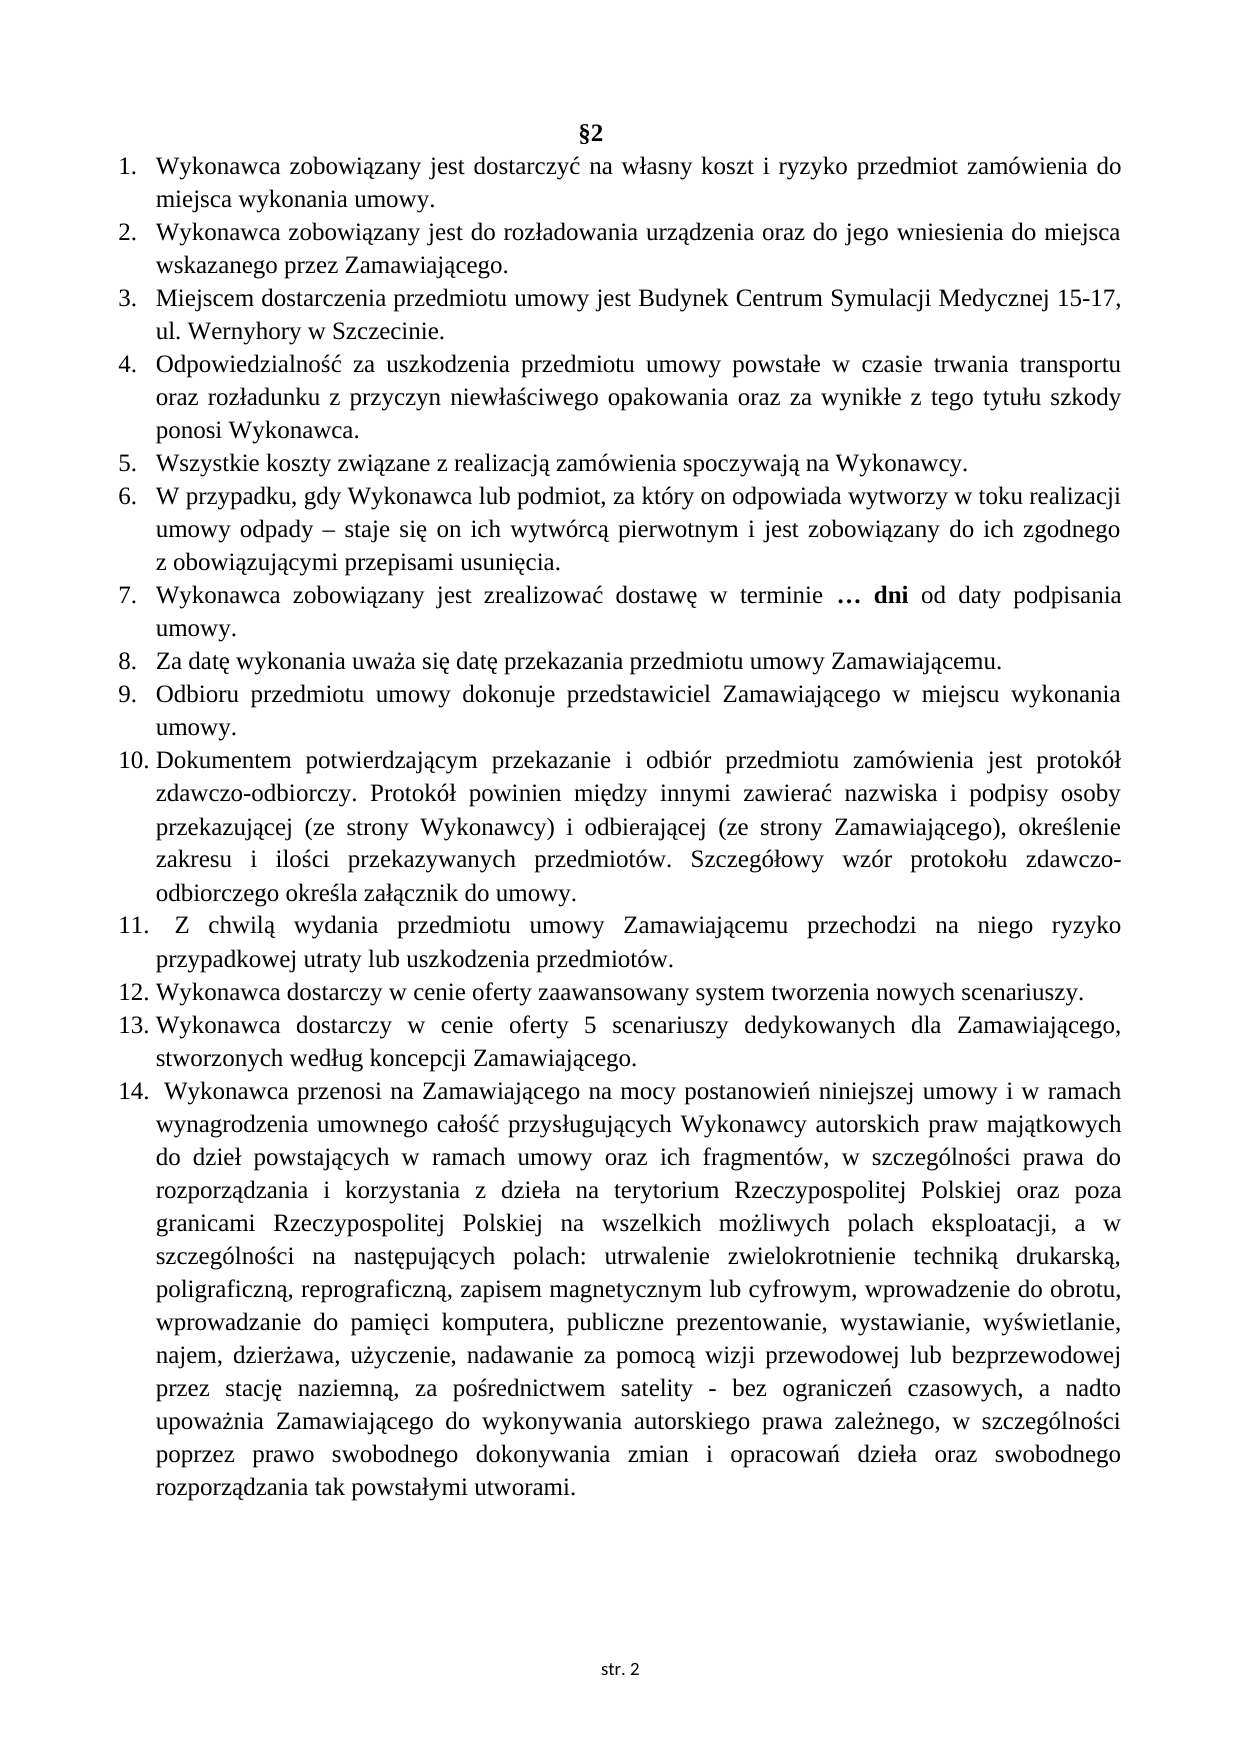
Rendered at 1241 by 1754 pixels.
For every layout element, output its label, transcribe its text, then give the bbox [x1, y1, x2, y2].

list Wykonawca zobowiązany jest do rozładowania urządzenia oraz do jego wniesienia do miejsca wskazanego przez Zamawiającego. [118, 217, 1122, 279]
list Dokumentem potwierdzającym przekazanie i odbiór przedmiotu zamówienia jest protokół zdawczo-odbiorczy. Protokół powinien między innymi zawierać nazwiska i podpisy osoby przekazującej (ze strony Wykonawcy) i odbierającej (ze strony Zamawiającego), określenie zakresu i ilości przekazywanych przedmiotów. Szczegółowy wzór protokołu zdawczo-odbiorczego określa załącznik do umowy. [118, 746, 1122, 906]
list Wykonawca dostarczy w cenie oferty 5 scenariuszy dedykowanych dla Zamawiającego, stworzonych według koncepcji Zamawiającego. [118, 1010, 1122, 1071]
list Wszystkie koszty związane z realizacją zamówienia spoczywają na Wykonawcy. [118, 448, 1122, 477]
list W przypadku, gdy Wykonawca lub podmiot, za który on odpowiada wytworzy w toku realizacji umowy odpady – staje się on ich wytwórcą pierwotnym i jest zobowiązany do ich zgodnego z obowiązującymi przepisami usunięcia. [118, 481, 1122, 576]
list Miejscem dostarczenia przedmiotu umowy jest Budynek Centrum Symulacji Medycznej 15-17, ul. Wernyhory w Szczecinie. [118, 283, 1122, 345]
list Wykonawca przenosi na Zamawiającego na mocy postanowień niniejszej umowy i w ramach wynagrodzenia umownego całość przysługujących Wykonawcy autorskich praw majątkowych do dzieł powstających w ramach umowy oraz ich fragmentów, w szczególności prawa do rozporządzania i korzystania z dzieła na terytorium Rzeczypospolitej Polskiej oraz poza granicami Rzeczypospolitej Polskiej na wszelkich możliwych polach eksploatacji, a w szczególności na następujących polach: utrwalenie zwielokrotnienie techniką drukarską, poligraficzną, reprograficzną, zapisem magnetycznym lub cyfrowym, wprowadzenie do obrotu, wprowadzanie do pamięci komputera, publiczne prezentowanie, wystawianie, wyświetlanie, najem, dzierżawa, użyczenie, nadawanie za pomocą wizji przewodowej lub bezprzewodowej przez stację naziemną, za pośrednictwem satelity - bez ograniczeń czasowych, a nadto upoważnia Zamawiającego do wykonywania autorskiego prawa zależnego, w szczególności poprzez prawo swobodnego dokonywania zmian i opracowań dzieła oraz swobodnego rozporządzania tak powstałymi utworami. [118, 1076, 1122, 1501]
list Z chwilą wydania przedmiotu umowy Zamawiającemu przechodzi na niego ryzyko przypadkowej utraty lub uszkodzenia przedmiotów. [118, 911, 1122, 972]
list Wykonawca zobowiązany jest dostarczyć na własny koszt i ryzyko przedmiot zamówienia do miejsca wykonania umowy. [118, 151, 1122, 213]
list Za datę wykonania uważa się datę przekazania przedmiotu umowy Zamawiającemu. [118, 646, 1122, 675]
list Odpowiedzialność za uszkodzenia przedmiotu umowy powstałe w czasie trwania transportu oraz rozładunku z przyczyn niewłaściwego opakowania oraz za wynikłe z tego tytułu szkody ponosi Wykonawca. [118, 349, 1122, 444]
list Odbioru przedmiotu umowy dokonuje przedstawiciel Zamawiającego w miejscu wykonania umowy. [118, 679, 1122, 741]
list Wykonawca zobowiązany jest zrealizować dostawę w terminie … dni od daty podpisania umowy. [118, 580, 1122, 642]
list Wykonawca dostarczy w cenie oferty zaawansowany system tworzenia nowych scenariuszy. [118, 977, 1122, 1005]
